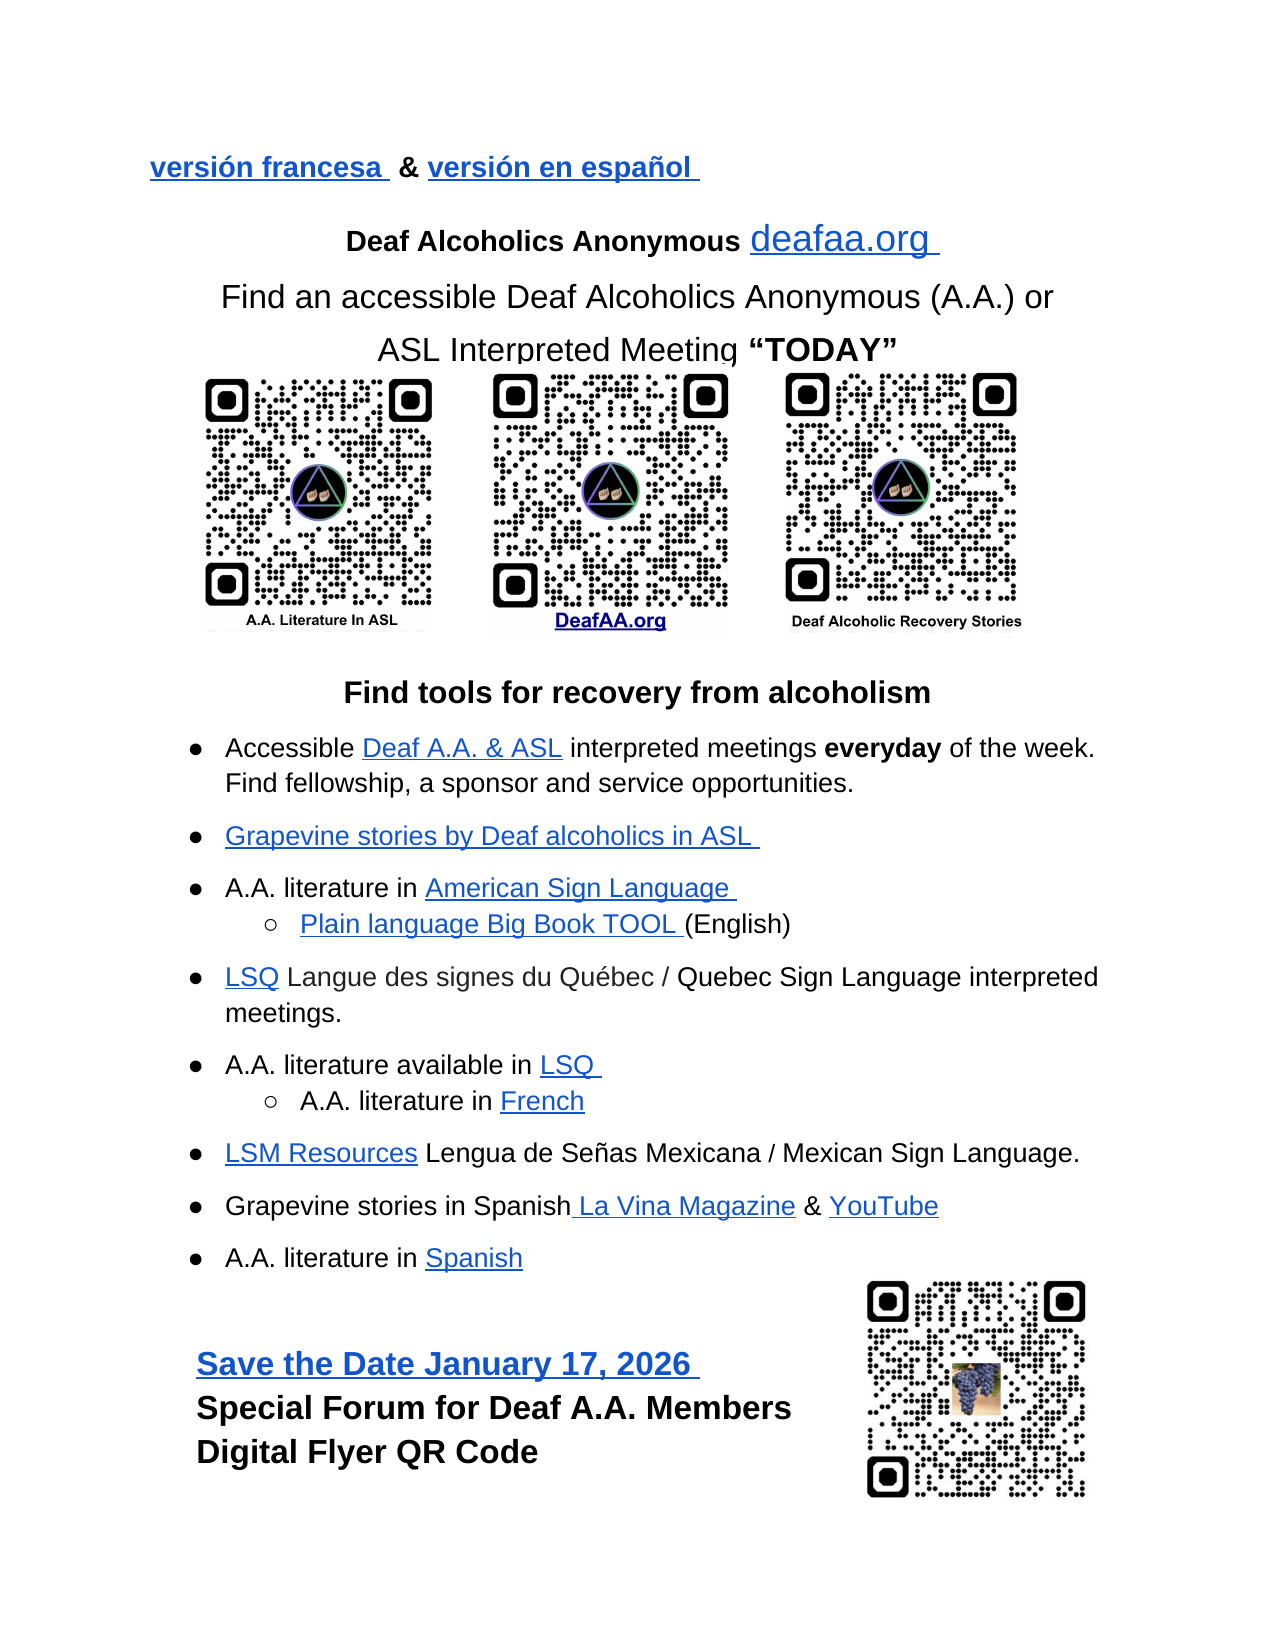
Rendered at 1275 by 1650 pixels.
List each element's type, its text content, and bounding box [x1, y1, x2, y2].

list LSQ Langue des signes du Québec / Quebec Sign Language interpreted meetings. [187, 961, 1125, 1028]
text Save the Date January 17, 2026 [150, 1344, 1125, 1382]
text Special Forum for Deaf A.A. Members [150, 1388, 1125, 1427]
text Deaf Alcoholics Anonymous deafaa.org [150, 216, 1125, 259]
text Digital Flyer QR Code [150, 1432, 1125, 1471]
picture [861, 1382, 1097, 1388]
list Accessible Deaf A.A. & ASL interpreted meetings everyday of the week. Find fellowship, a sponsor and service opportunities. [187, 732, 1125, 799]
picture [861, 1427, 1097, 1432]
list Plain language Big Book TOOL (English) [262, 908, 1125, 939]
text versión francesa & versión en español [150, 150, 1125, 183]
text Find an accessible Deaf Alcoholics Anonymous (A.A.) or [150, 277, 1125, 315]
list A.A. literature available in LSQ [187, 1049, 1125, 1080]
list A.A. literature in French [262, 1085, 1125, 1116]
picture [487, 364, 732, 638]
list LSM Resources Lengua de Señas Mexicana / Mexican Sign Language. [187, 1137, 1125, 1168]
picture [861, 1273, 1097, 1344]
picture [201, 372, 436, 632]
text Find tools for recovery from alcoholism [150, 674, 1125, 710]
text ASL Interpreted Meeting “TODAY” [150, 330, 1125, 368]
picture [861, 1471, 1097, 1508]
list Grapevine stories in Spanish La Vina Magazine & YouTube [187, 1190, 1125, 1221]
list Grapevine stories by Deaf alcoholics in ASL [187, 820, 1125, 851]
list A.A. literature in Spanish [187, 1242, 1125, 1273]
list A.A. literature in American Sign Language [187, 872, 1125, 903]
picture [782, 370, 1023, 633]
